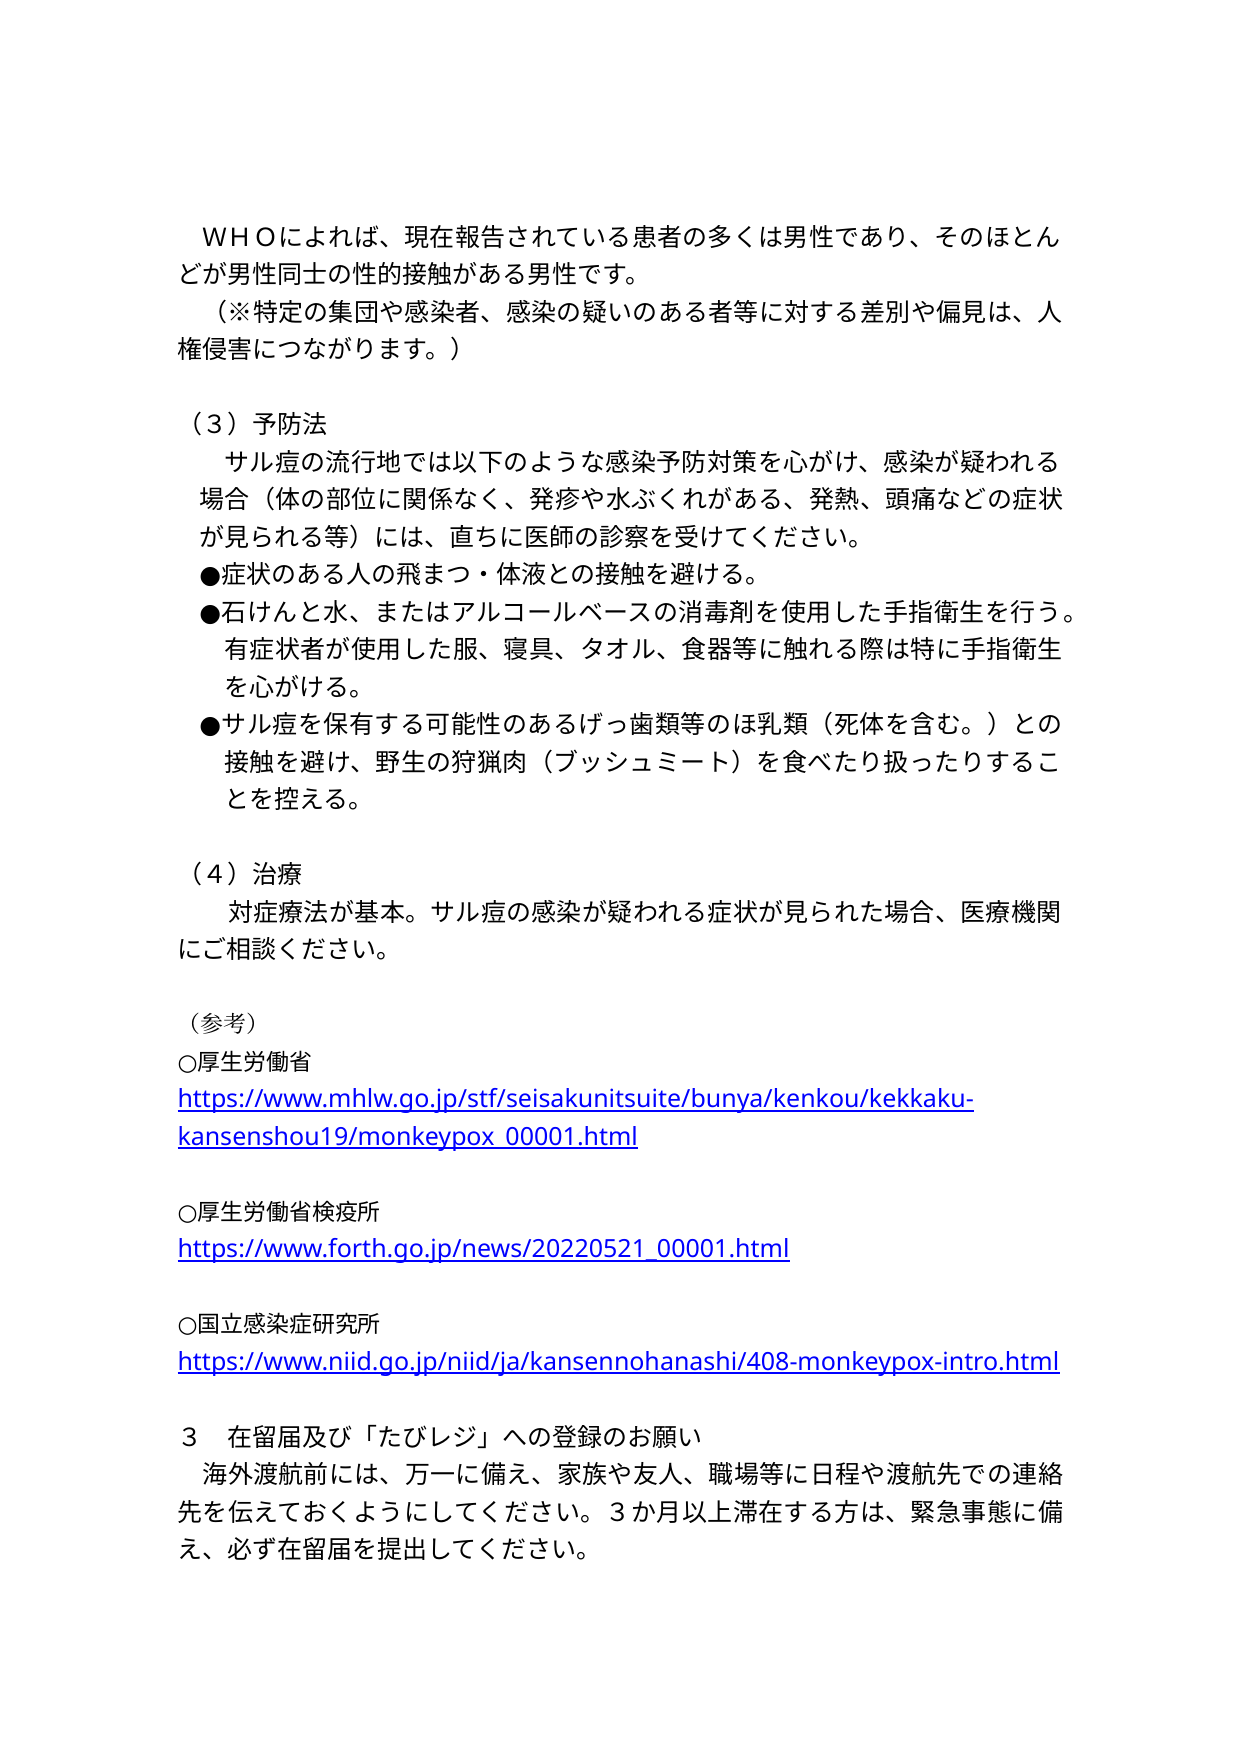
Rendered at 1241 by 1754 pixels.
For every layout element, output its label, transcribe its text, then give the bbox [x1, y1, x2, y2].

text ＷＨＯによれば、現在報告されている患者の多くは男性であり、そのほとんどが男性同士の性的接触がある男性です。 [177, 217, 1063, 292]
text ●サル痘を保有する可能性のあるげっ歯類等のほ乳類（死体を含む。）との接触を避け、野生の狩猟肉（ブッシュミート）を食べたり扱ったりすることを控える。 [199, 704, 1063, 817]
text （※特定の集団や感染者、感染の疑いのある者等に対する差別や偏見は、人権侵害につながります。） [177, 292, 1063, 367]
text （３）予防法 [177, 404, 1063, 442]
text 海外渡航前には、万一に備え、家族や友人、職場等に日程や渡航先での連絡先を伝えておくようにしてください。３か月以上滞在する方は、緊急事態に備え、必ず在留届を提出してください。 [177, 1454, 1063, 1567]
text ３ 在留届及び「たびレジ」への登録のお願い [177, 1417, 1063, 1454]
text https://www.forth.go.jp/news/20220521_00001.html [177, 1229, 1063, 1267]
text （４）治療 [177, 854, 1063, 892]
text ○国立感染症研究所 [177, 1304, 1063, 1342]
text https://www.niid.go.jp/niid/ja/kansennohanashi/408-monkeypox-intro.html [177, 1342, 1063, 1379]
text 対症療法が基本。サル痘の感染が疑われる症状が見られた場合、医療機関にご相談ください。 [177, 892, 1063, 967]
text ○厚生労働省 [177, 1042, 1063, 1079]
text ●症状のある人の飛まつ・体液との接触を避ける。 [199, 554, 1063, 592]
text ●石けんと水、またはアルコールベースの消毒剤を使用した手指衛生を行う。有症状者が使用した服、寝具、タオル、食器等に触れる際は特に手指衛生を心がける。 [199, 592, 1063, 704]
text https://www.mhlw.go.jp/stf/seisakunitsuite/bunya/kenkou/kekkaku-kansenshou19/monkeypox_00001.html [177, 1079, 1063, 1154]
text ○厚生労働省検疫所 [177, 1192, 1063, 1229]
text （参考） [177, 1004, 1063, 1042]
text サル痘の流行地では以下のような感染予防対策を心がけ、感染が疑われる場合（体の部位に関係なく、発疹や水ぶくれがある、発熱、頭痛などの症状が見られる等）には、直ちに医師の診察を受けてください。 [199, 442, 1063, 554]
